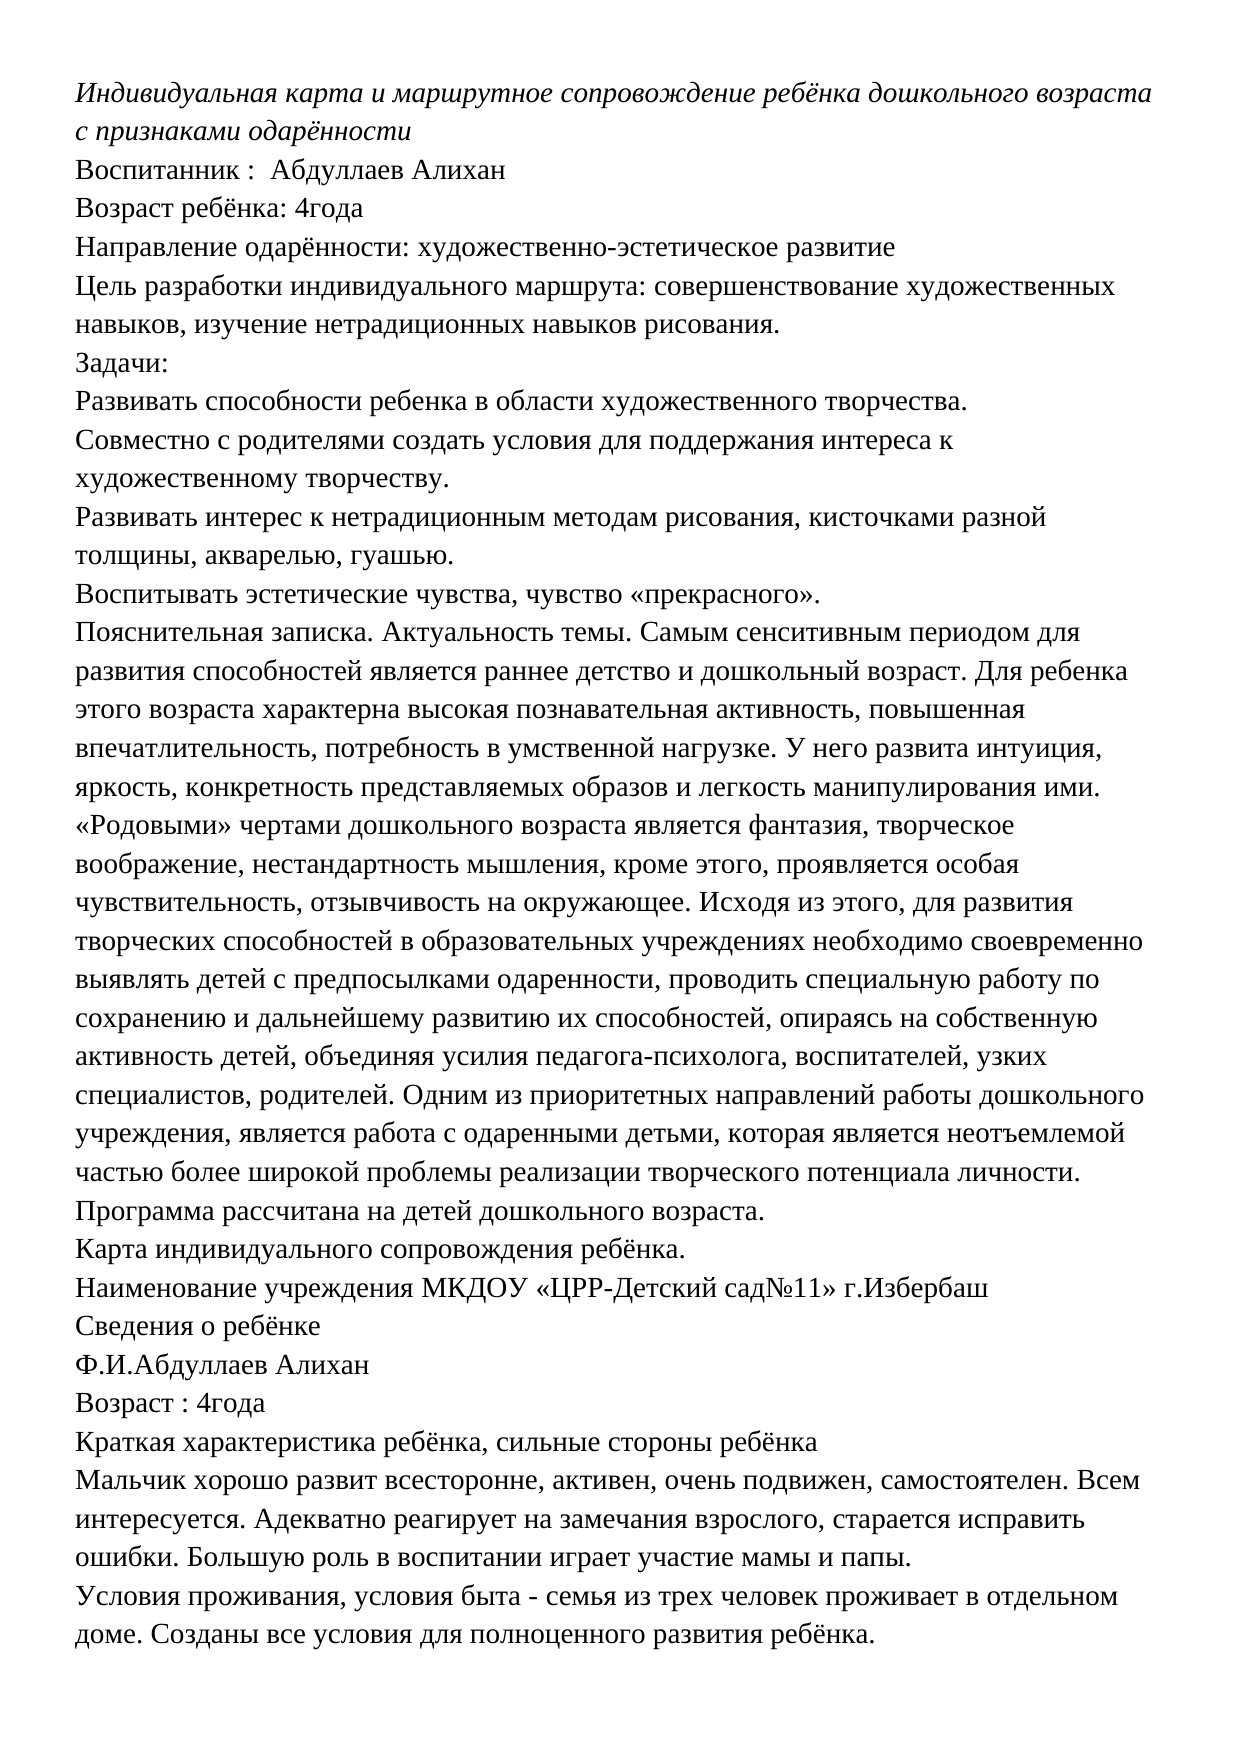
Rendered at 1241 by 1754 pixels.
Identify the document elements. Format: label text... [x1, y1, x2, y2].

text Условия проживания, условия быта - семья из трех человек проживает в отдельном доме. Созданы все условия для полноценного развития ребёнка. [75, 1578, 1165, 1650]
text Возраст : 4года [75, 1385, 1165, 1419]
text Возраст ребёнка: 4года [75, 191, 1165, 224]
text Воспитанник : Абдуллаев Алихан [75, 152, 1165, 186]
text Совместно с родителями создать условия для поддержания интереса к художественному творчеству. [75, 422, 1165, 494]
text Сведения о ребёнке [75, 1308, 1165, 1342]
text Карта индивидуального сопровождения ребёнка. [75, 1231, 1165, 1265]
text Пояснительная записка. Актуальность темы. Самым сенситивным периодом для развития способностей является раннее детство и дошкольный возраст. Для ребенка этого возраста характерна высокая познавательная активность, повышенная впечатлительность, потребность в умственной нагрузке. У него развита интуиция, яркость, конкретность представляемых образов и легкость манипулирования ими. «Родовыми» чертами дошкольного возраста является фантазия, творческое воображение, нестандартность мышления, кроме этого, проявляется особая чувствительность, отзывчивость на окружающее. Исходя из этого, для развития творческих способностей в образовательных учреждениях необходимо своевременно выявлять детей с предпосылками одаренности, проводить специальную работу по сохранению и дальнейшему развитию их способностей, опираясь на собственную активность детей, объединяя усилия педагога-психолога, воспитателей, узких специалистов, родителей. Одним из приоритетных направлений работы дошкольного учреждения, является работа с одаренными детьми, которая является неотъемлемой частью более широкой проблемы реализации творческого потенциала личности. Программа рассчитана на детей дошкольного возраста. [75, 614, 1165, 1226]
text Цель разработки индивидуального маршрута: совершенствование художественных навыков, изучение нетрадиционных навыков рисования. [75, 268, 1165, 340]
text Развивать способности ребенка в области художественного творчества. [75, 383, 1165, 417]
text Развивать интерес к нетрадиционным методам рисования, кисточками разной толщины, акварелью, гуашью. [75, 499, 1165, 571]
text Наименование учреждения МКДОУ «ЦРР-Детский сад№11» г.Избербаш [75, 1270, 1165, 1303]
text Индивидуальная карта и маршрутное сопровождение ребёнка дошкольного возраста с признаками одарённости [75, 75, 1165, 147]
text Ф.И.Абдуллаев Алихан [75, 1347, 1165, 1380]
text Мальчик хорошо развит всесторонне, активен, очень подвижен, самостоятелен. Всем интересуется. Адекватно реагирует на замечания взрослого, старается исправить ошибки. Большую роль в воспитании играет участие мамы и папы. [75, 1462, 1165, 1573]
text Краткая характеристика ребёнка, сильные стороны ребёнка [75, 1424, 1165, 1457]
text Воспитывать эстетические чувства, чувство «прекрасного». [75, 576, 1165, 609]
text Направление одарённости: художественно-эстетическое развитие [75, 229, 1165, 263]
text Задачи: [75, 345, 1165, 378]
